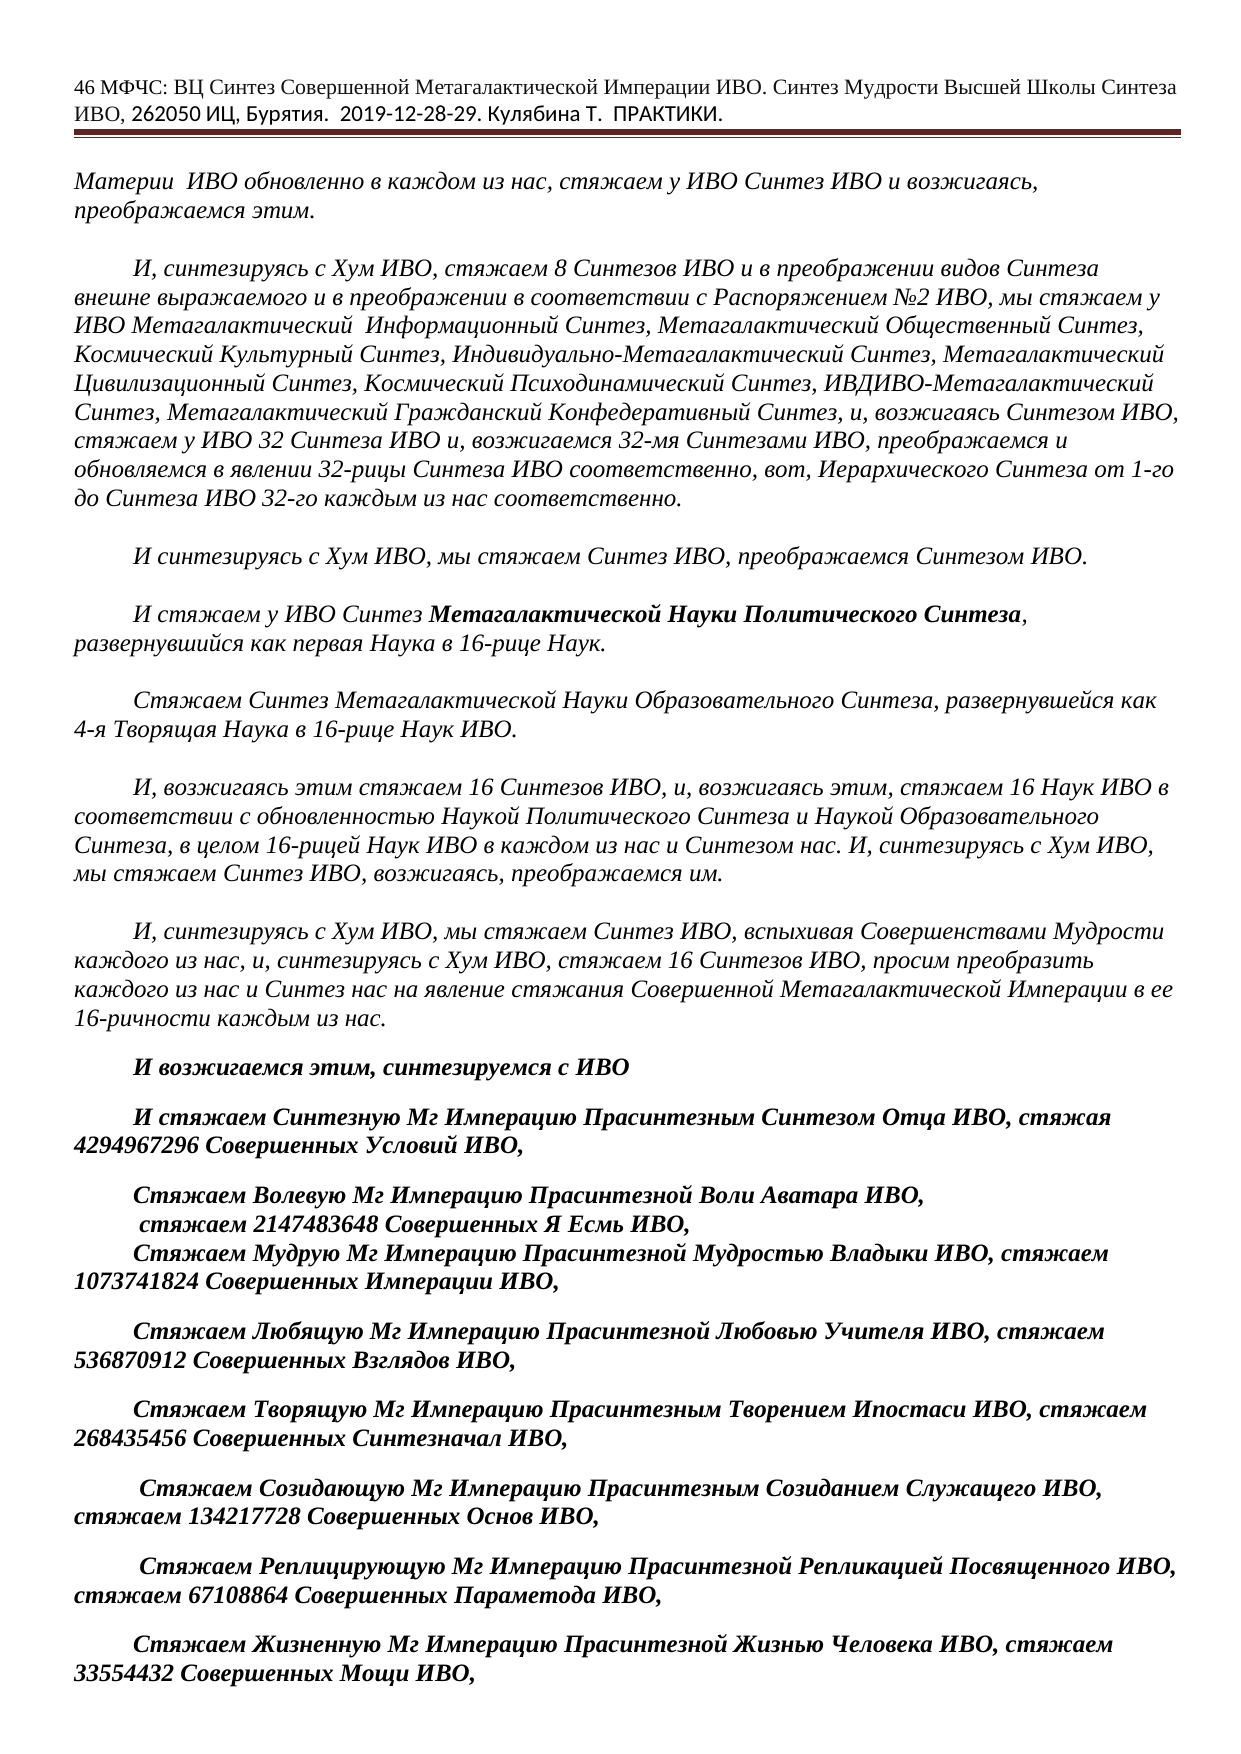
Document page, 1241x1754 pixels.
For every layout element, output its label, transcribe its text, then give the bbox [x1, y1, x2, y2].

text И, возжигаясь этим стяжаем 16 Синтезов ИВО, и, возжигаясь этим, стяжаем 16 Наук ИВО в соответствии с обновленностью Наукой Политического Синтеза и Наукой Образовательного Синтеза, в целом 16-рицей Наук ИВО в каждом из нас и Синтезом нас. И, синтезируясь с Хум ИВО, мы стяжаем Синтез ИВО, возжигаясь, преображаемся им. [74, 772, 1181, 887]
text Стяжаем Синтез Метагалактической Науки Образовательного Синтеза, развернувшейся как 4-я Творящая Наука в 16-рице Наук ИВО. [74, 686, 1181, 743]
text Стяжаем Созидающую Мг Имперацию Прасинтезным Созиданием Служащего ИВО, стяжаем 134217728 Совершенных Основ ИВО, [74, 1473, 1181, 1530]
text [74, 166, 1181, 224]
text И, синтезируясь с Хум ИВО, мы стяжаем Синтез ИВО, вспыхивая Совершенствами Мудрости каждого из нас, и, синтезируясь с Хум ИВО, стяжаем 16 Синтезов ИВО, просим преобразить каждого из нас и Синтез нас на явление стяжания Совершенной Метагалактической Имперации в ее 16-ричности каждым из нас. [74, 916, 1181, 1031]
text Стяжаем Любящую Мг Имперацию Прасинтезной Любовью Учителя ИВО, стяжаем 536870912 Совершенных Взглядов ИВО, [74, 1316, 1181, 1373]
text стяжаем 2147483648 Совершенных Я Есмь ИВО, [74, 1209, 1181, 1238]
text Стяжаем Мудрую Мг Имперацию Прасинтезной Мудростью Владыки ИВО, стяжаем 1073741824 Совершенных Имперации ИВО, [74, 1238, 1181, 1295]
text Стяжаем Реплицирующую Мг Имперацию Прасинтезной Репликацией Посвященного ИВО, стяжаем 67108864 Совершенных Параметода ИВО, [74, 1551, 1181, 1608]
text И возжигаемся этим, синтезируемся с ИВО [74, 1052, 1181, 1081]
text И, синтезируясь с Хум ИВО, стяжаем 8 Синтезов ИВО и в преображении видов Синтеза внешне выражаемого и в преображении в соответствии с Распоряжением №2 ИВО, мы стяжаем у ИВО Метагалактический Информационный Синтез, Метагалактический Общественный Синтез, Космический Культурный Синтез, Индивидуально-Метагалактический Синтез, Метагалактический Цивилизационный Синтез, Космический Психодинамический Синтез, ИВДИВО-Метагалактический Синтез, Метагалактический Гражданский Конфедеративный Синтез, и, возжигаясь Синтезом ИВО, стяжаем у ИВО 32 Синтеза ИВО и, возжигаемся 32-мя Синтезами ИВО, преображаемся и обновляемся в явлении 32-рицы Синтеза ИВО соответственно, вот, Иерархического Синтеза от 1-го до Синтеза ИВО 32-го каждым из нас соответственно. [74, 253, 1181, 512]
text Стяжаем Волевую Мг Имперацию Прасинтезной Воли Аватара ИВО, [74, 1180, 1181, 1209]
text Стяжаем Жизненную Мг Имперацию Прасинтезной Жизнью Человека ИВО, стяжаем 33554432 Совершенных Мощи ИВО, [74, 1629, 1181, 1687]
text И стяжаем Синтезную Мг Имперацию Прасинтезным Синтезом Отца ИВО, стяжая 4294967296 Совершенных Условий ИВО, [74, 1102, 1181, 1159]
text И стяжаем у ИВО Синтез Метагалактической Науки Политического Синтеза, развернувшийся как первая Наука в 16-рице Наук. [74, 599, 1181, 656]
text И синтезируясь с Хум ИВО, мы стяжаем Синтез ИВО, преображаемся Синтезом ИВО. [74, 541, 1181, 570]
text Стяжаем Творящую Мг Имперацию Прасинтезным Творением Ипостаси ИВО, стяжаем 268435456 Совершенных Синтезначал ИВО, [74, 1394, 1181, 1452]
